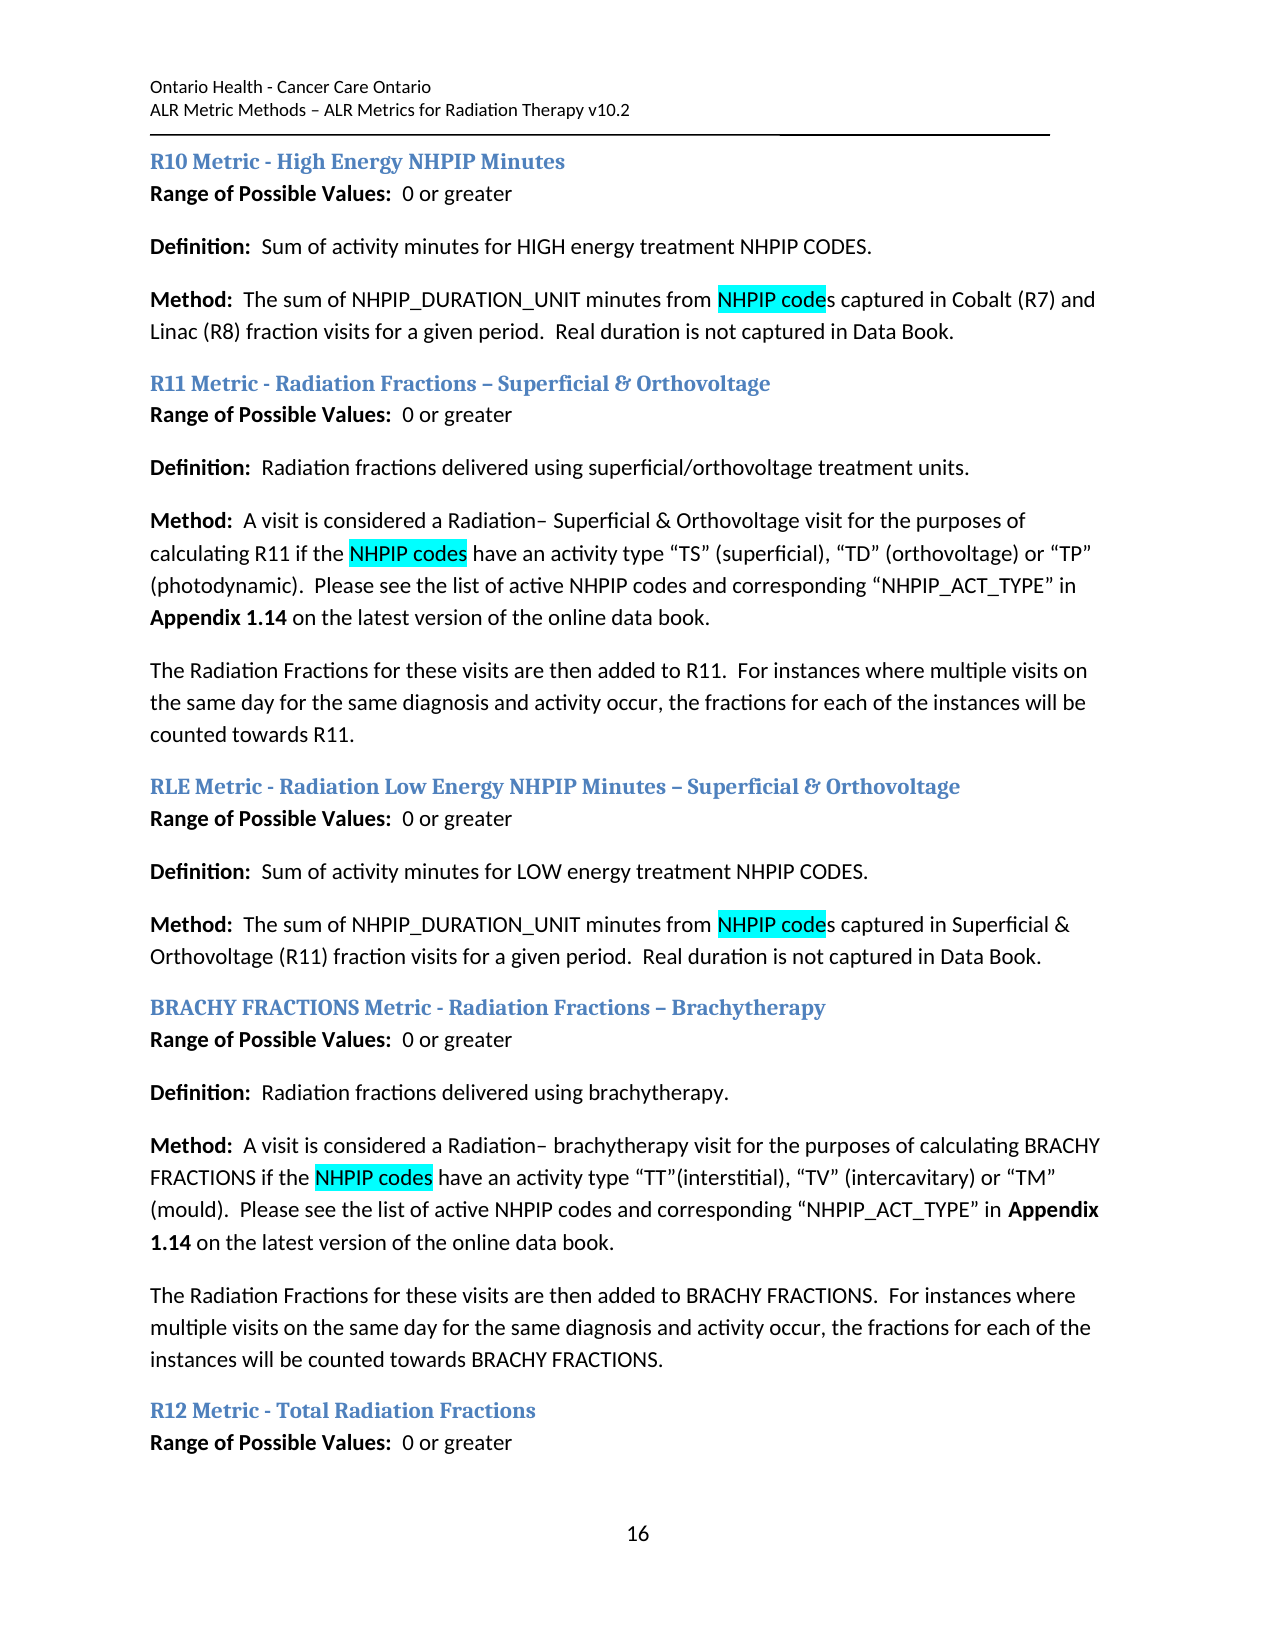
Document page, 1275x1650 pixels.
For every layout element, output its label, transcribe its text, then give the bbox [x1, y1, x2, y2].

subtitle R12 Metric - Total Radiation Fractions [150, 1398, 1125, 1424]
subtitle R10 Metric - High Energy NHPIP Minutes [150, 149, 1125, 175]
text Definition: Radiation fractions delivered using superficial/orthovoltage treatment units. [150, 453, 1125, 482]
text Range of Possible Values: 0 or greater [150, 401, 1125, 428]
text The Radiation Fractions for these visits are then added to R11. For instances where multiple visits on the same day for the same diagnosis and activity occur, the fractions for each of the instances will be counted towards R11. [150, 656, 1125, 748]
subtitle R11 Metric - Radiation Fractions – Superficial & Orthovoltage [150, 370, 1125, 397]
text Range of Possible Values: 0 or greater [150, 179, 1125, 207]
text Range of Possible Values: 0 or greater [150, 804, 1125, 832]
text Definition: Sum of activity minutes for HIGH energy treatment NHPIP CODES. [150, 232, 1125, 260]
text The Radiation Fractions for these visits are then added to BRACHY FRACTIONS. For instances where multiple visits on the same day for the same diagnosis and activity occur, the fractions for each of the instances will be counted towards BRACHY FRACTIONS. [150, 1281, 1125, 1373]
subtitle RLE Metric - Radiation Low Energy NHPIP Minutes – Superficial & Orthovoltage [150, 773, 1125, 800]
text Range of Possible Values: 0 or greater [150, 1025, 1125, 1053]
text Method: The sum of NHPIP_DURATION_UNIT minutes from NHPIP codes captured in Superficial & Orthovoltage (R11) fraction visits for a given period. Real duration is not captured in Data Book. [150, 910, 1125, 970]
text Method: The sum of NHPIP_DURATION_UNIT minutes from NHPIP codes captured in Cobalt (R7) and Linac (R8) fraction visits for a given period. Real duration is not captured in Data Book. [150, 285, 1125, 345]
text Range of Possible Values: 0 or greater [150, 1428, 1125, 1456]
text Definition: Sum of activity minutes for LOW energy treatment NHPIP CODES. [150, 857, 1125, 885]
text Definition: Radiation fractions delivered using brachytherapy. [150, 1078, 1125, 1106]
subtitle BRACHY FRACTIONS Metric - Radiation Fractions – Brachytherapy [150, 995, 1125, 1021]
text Method: A visit is considered a Radiation– Superficial & Orthovoltage visit for the purposes of calculating R11 if the NHPIP codes have an activity type “TS” (superficial), “TD” (orthovoltage) or “TP” (photodynamic). Please see the list of active NHPIP codes and corresponding “NHPIP_ACT_TYPE” in Appendix 1.14 on the latest version of the online data book. [150, 507, 1125, 631]
text Method: A visit is considered a Radiation– brachytherapy visit for the purposes of calculating BRACHY FRACTIONS if the NHPIP codes have an activity type “TT”(interstitial), “TV” (intercavitary) or “TM” (mould). Please see the list of active NHPIP codes and corresponding “NHPIP_ACT_TYPE” in Appendix 1.14 on the latest version of the online data book. [150, 1131, 1125, 1256]
